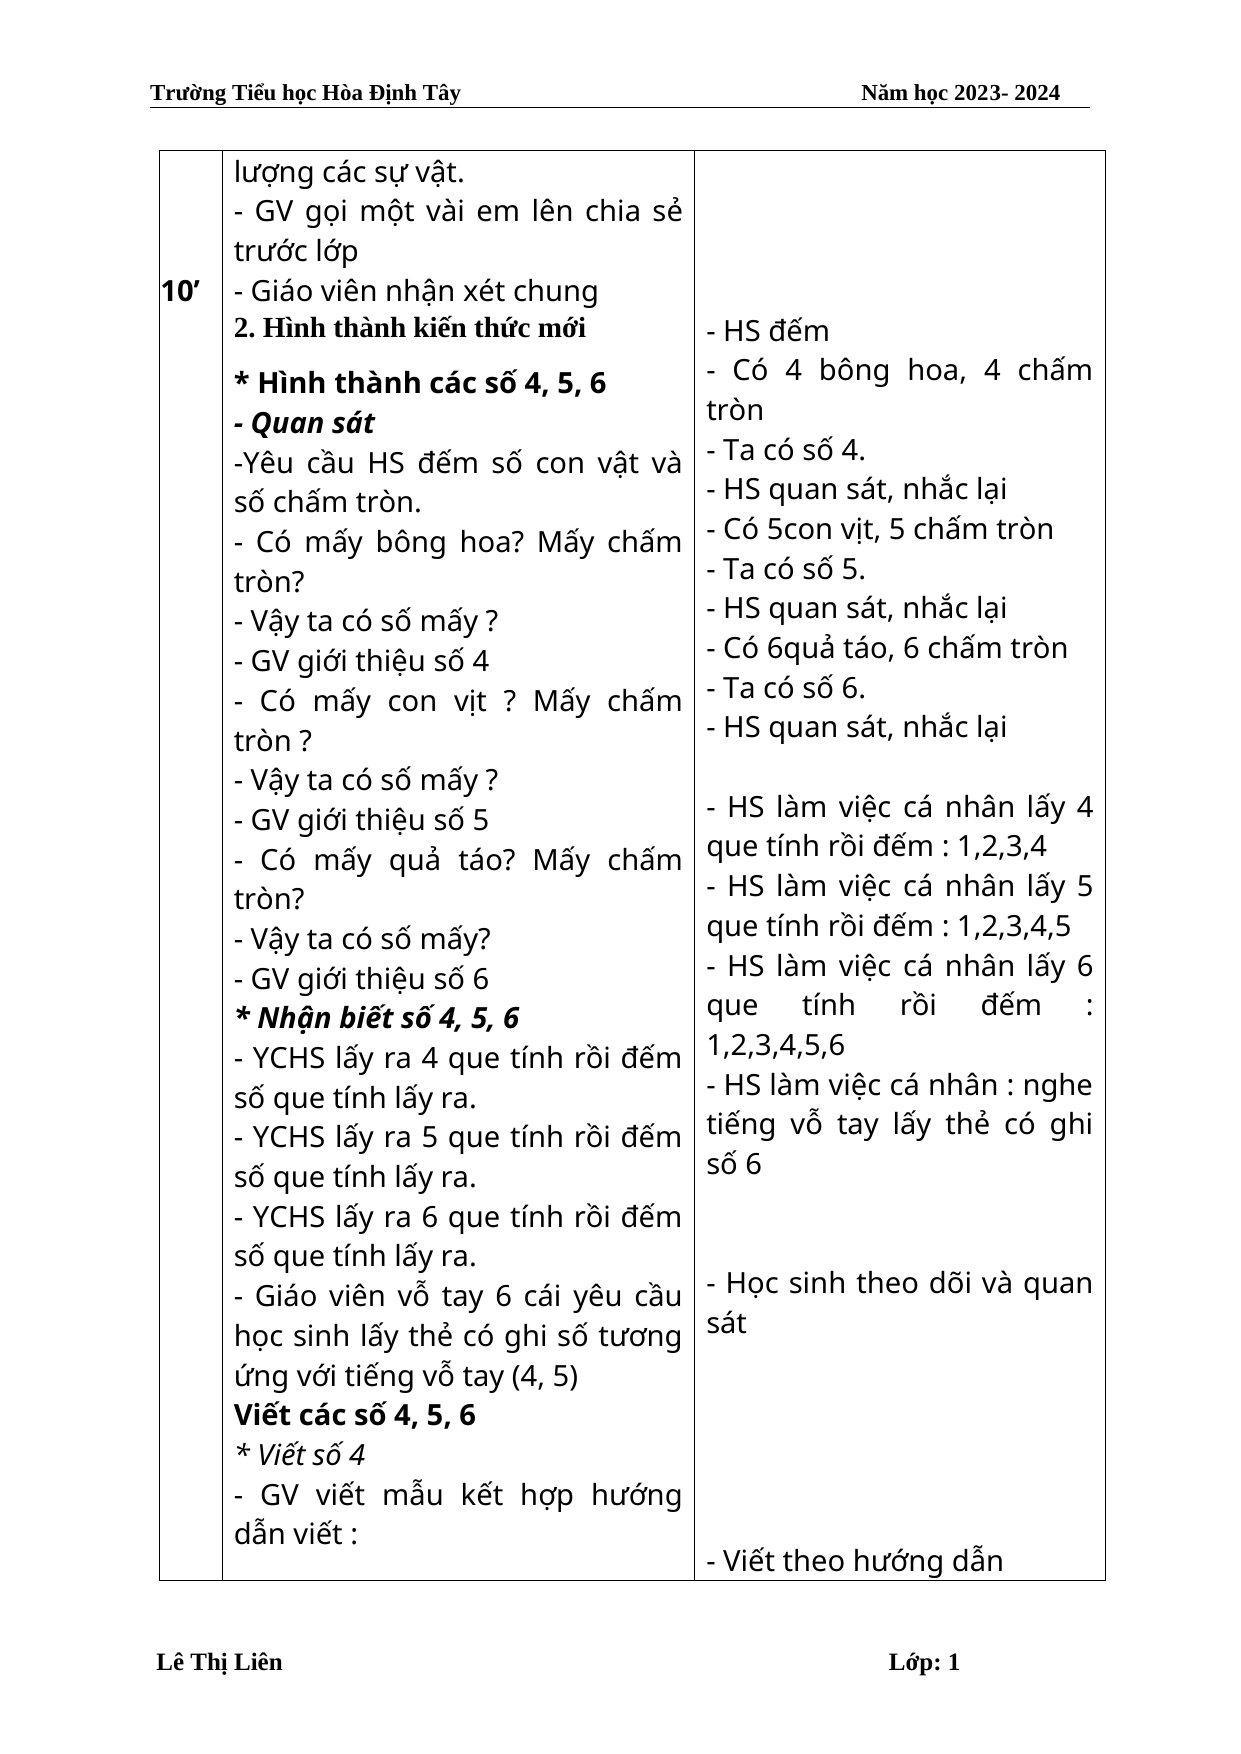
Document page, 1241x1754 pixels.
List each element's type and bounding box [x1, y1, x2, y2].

table_cell [695, 151, 1105, 1580]
table_cell [160, 151, 222, 1580]
table_cell [223, 151, 694, 1580]
